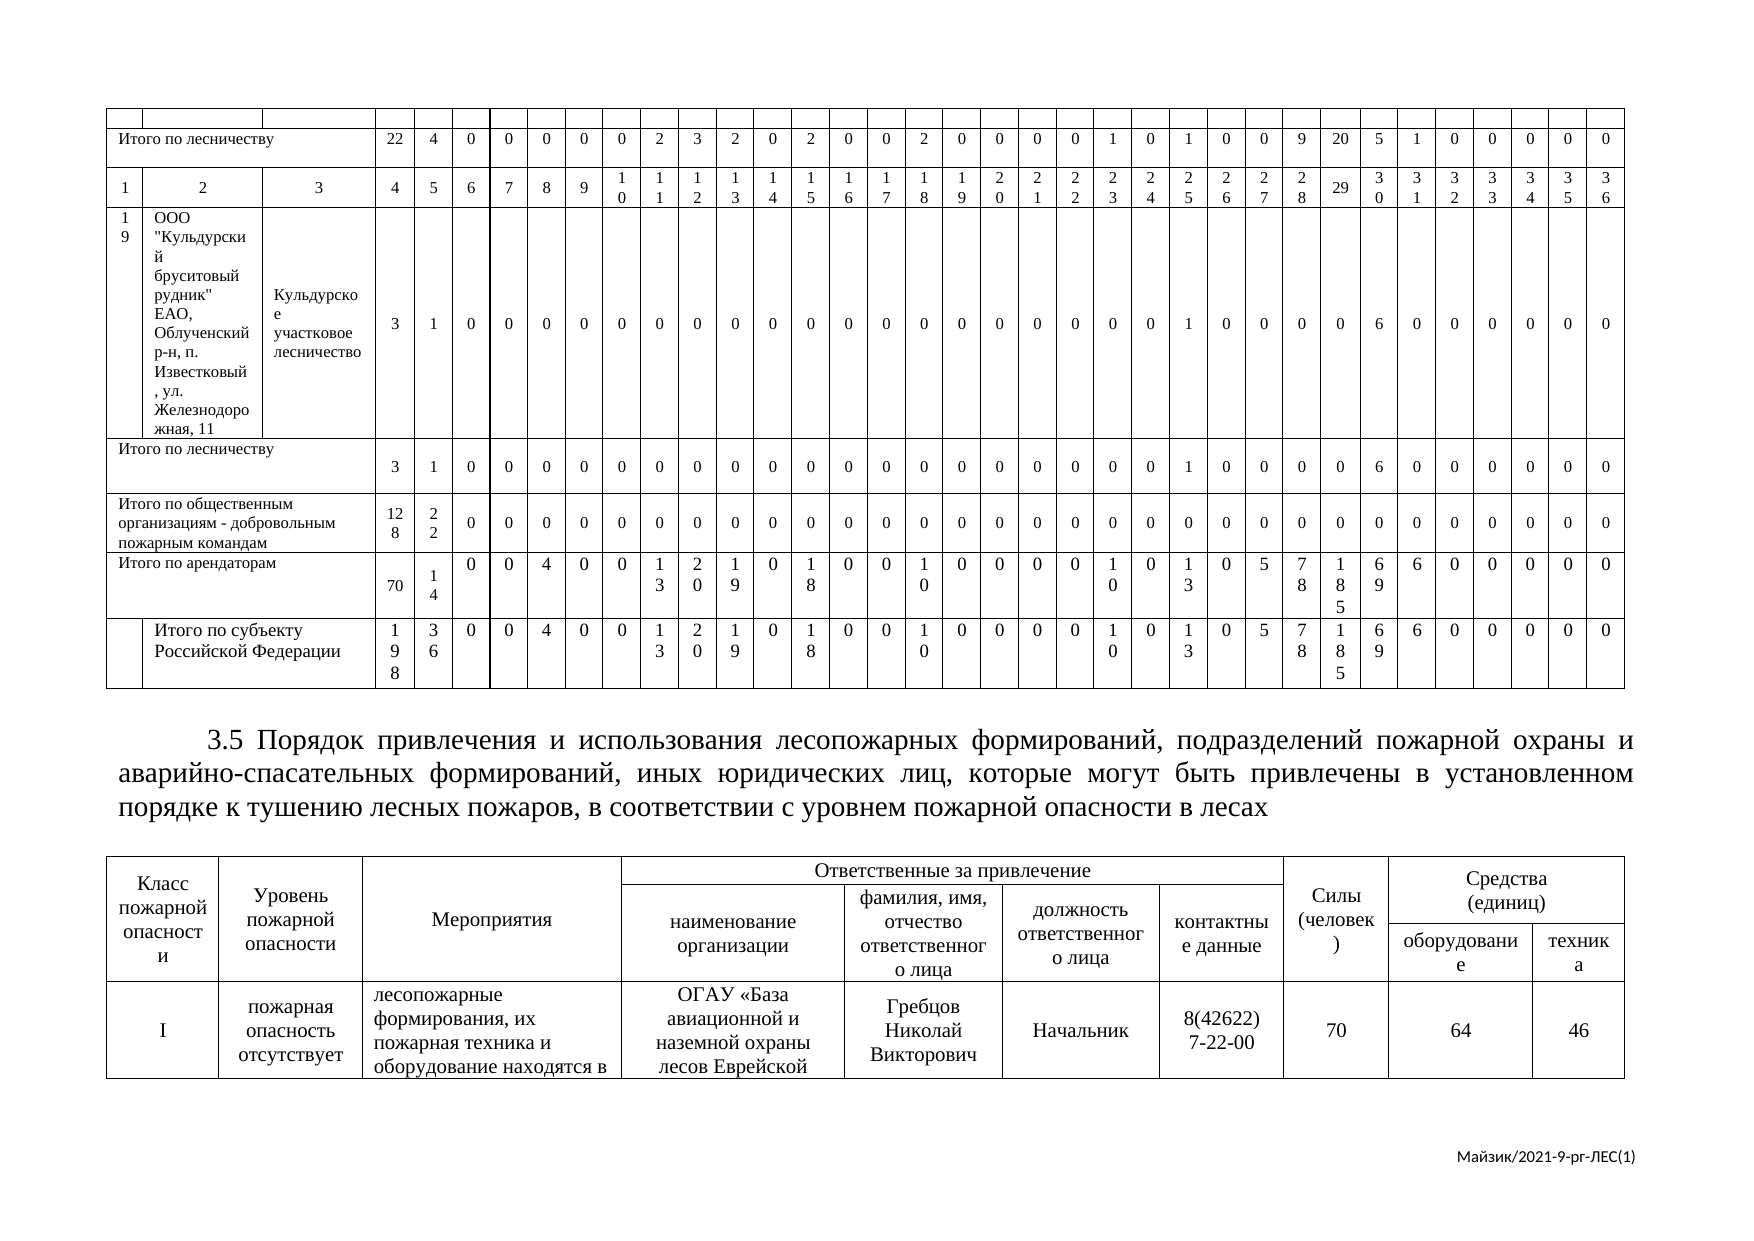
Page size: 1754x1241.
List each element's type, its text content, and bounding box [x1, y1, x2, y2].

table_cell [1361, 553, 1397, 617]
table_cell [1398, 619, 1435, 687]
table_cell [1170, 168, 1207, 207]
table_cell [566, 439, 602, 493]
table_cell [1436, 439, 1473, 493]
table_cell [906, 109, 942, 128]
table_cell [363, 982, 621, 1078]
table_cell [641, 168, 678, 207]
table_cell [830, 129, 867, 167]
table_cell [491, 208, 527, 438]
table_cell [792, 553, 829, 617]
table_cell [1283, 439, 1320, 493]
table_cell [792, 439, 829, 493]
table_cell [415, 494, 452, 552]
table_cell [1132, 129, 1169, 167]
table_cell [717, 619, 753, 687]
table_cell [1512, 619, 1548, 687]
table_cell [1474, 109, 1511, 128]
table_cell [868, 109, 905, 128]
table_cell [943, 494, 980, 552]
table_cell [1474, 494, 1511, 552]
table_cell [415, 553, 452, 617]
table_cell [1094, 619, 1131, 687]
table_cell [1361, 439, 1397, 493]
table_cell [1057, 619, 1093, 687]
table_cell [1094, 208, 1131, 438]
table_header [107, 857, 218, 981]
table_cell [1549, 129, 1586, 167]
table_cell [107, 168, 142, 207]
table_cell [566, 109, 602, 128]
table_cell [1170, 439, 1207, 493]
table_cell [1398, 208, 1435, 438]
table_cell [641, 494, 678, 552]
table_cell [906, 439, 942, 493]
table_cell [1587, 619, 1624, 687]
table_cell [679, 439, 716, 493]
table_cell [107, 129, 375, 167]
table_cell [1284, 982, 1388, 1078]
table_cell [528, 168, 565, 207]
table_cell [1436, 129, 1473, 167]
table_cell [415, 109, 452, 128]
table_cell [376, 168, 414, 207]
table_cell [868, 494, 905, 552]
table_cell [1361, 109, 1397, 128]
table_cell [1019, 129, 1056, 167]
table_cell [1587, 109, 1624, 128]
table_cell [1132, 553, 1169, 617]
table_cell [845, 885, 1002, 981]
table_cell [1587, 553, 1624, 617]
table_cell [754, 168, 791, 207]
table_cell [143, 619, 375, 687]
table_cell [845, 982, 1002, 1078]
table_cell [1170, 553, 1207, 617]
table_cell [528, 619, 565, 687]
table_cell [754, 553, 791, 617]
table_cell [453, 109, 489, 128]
text 3.5 Порядок привлечения и использования лесопожарных формирований, подразделений пожарной охраны и аварийно-спасательных формирований, иных юридических лиц, которые могут быть привлечены в установленном порядке к тушению лесных пожаров, в соответствии с уровнем пожарной опасности в лесах [118, 722, 1636, 823]
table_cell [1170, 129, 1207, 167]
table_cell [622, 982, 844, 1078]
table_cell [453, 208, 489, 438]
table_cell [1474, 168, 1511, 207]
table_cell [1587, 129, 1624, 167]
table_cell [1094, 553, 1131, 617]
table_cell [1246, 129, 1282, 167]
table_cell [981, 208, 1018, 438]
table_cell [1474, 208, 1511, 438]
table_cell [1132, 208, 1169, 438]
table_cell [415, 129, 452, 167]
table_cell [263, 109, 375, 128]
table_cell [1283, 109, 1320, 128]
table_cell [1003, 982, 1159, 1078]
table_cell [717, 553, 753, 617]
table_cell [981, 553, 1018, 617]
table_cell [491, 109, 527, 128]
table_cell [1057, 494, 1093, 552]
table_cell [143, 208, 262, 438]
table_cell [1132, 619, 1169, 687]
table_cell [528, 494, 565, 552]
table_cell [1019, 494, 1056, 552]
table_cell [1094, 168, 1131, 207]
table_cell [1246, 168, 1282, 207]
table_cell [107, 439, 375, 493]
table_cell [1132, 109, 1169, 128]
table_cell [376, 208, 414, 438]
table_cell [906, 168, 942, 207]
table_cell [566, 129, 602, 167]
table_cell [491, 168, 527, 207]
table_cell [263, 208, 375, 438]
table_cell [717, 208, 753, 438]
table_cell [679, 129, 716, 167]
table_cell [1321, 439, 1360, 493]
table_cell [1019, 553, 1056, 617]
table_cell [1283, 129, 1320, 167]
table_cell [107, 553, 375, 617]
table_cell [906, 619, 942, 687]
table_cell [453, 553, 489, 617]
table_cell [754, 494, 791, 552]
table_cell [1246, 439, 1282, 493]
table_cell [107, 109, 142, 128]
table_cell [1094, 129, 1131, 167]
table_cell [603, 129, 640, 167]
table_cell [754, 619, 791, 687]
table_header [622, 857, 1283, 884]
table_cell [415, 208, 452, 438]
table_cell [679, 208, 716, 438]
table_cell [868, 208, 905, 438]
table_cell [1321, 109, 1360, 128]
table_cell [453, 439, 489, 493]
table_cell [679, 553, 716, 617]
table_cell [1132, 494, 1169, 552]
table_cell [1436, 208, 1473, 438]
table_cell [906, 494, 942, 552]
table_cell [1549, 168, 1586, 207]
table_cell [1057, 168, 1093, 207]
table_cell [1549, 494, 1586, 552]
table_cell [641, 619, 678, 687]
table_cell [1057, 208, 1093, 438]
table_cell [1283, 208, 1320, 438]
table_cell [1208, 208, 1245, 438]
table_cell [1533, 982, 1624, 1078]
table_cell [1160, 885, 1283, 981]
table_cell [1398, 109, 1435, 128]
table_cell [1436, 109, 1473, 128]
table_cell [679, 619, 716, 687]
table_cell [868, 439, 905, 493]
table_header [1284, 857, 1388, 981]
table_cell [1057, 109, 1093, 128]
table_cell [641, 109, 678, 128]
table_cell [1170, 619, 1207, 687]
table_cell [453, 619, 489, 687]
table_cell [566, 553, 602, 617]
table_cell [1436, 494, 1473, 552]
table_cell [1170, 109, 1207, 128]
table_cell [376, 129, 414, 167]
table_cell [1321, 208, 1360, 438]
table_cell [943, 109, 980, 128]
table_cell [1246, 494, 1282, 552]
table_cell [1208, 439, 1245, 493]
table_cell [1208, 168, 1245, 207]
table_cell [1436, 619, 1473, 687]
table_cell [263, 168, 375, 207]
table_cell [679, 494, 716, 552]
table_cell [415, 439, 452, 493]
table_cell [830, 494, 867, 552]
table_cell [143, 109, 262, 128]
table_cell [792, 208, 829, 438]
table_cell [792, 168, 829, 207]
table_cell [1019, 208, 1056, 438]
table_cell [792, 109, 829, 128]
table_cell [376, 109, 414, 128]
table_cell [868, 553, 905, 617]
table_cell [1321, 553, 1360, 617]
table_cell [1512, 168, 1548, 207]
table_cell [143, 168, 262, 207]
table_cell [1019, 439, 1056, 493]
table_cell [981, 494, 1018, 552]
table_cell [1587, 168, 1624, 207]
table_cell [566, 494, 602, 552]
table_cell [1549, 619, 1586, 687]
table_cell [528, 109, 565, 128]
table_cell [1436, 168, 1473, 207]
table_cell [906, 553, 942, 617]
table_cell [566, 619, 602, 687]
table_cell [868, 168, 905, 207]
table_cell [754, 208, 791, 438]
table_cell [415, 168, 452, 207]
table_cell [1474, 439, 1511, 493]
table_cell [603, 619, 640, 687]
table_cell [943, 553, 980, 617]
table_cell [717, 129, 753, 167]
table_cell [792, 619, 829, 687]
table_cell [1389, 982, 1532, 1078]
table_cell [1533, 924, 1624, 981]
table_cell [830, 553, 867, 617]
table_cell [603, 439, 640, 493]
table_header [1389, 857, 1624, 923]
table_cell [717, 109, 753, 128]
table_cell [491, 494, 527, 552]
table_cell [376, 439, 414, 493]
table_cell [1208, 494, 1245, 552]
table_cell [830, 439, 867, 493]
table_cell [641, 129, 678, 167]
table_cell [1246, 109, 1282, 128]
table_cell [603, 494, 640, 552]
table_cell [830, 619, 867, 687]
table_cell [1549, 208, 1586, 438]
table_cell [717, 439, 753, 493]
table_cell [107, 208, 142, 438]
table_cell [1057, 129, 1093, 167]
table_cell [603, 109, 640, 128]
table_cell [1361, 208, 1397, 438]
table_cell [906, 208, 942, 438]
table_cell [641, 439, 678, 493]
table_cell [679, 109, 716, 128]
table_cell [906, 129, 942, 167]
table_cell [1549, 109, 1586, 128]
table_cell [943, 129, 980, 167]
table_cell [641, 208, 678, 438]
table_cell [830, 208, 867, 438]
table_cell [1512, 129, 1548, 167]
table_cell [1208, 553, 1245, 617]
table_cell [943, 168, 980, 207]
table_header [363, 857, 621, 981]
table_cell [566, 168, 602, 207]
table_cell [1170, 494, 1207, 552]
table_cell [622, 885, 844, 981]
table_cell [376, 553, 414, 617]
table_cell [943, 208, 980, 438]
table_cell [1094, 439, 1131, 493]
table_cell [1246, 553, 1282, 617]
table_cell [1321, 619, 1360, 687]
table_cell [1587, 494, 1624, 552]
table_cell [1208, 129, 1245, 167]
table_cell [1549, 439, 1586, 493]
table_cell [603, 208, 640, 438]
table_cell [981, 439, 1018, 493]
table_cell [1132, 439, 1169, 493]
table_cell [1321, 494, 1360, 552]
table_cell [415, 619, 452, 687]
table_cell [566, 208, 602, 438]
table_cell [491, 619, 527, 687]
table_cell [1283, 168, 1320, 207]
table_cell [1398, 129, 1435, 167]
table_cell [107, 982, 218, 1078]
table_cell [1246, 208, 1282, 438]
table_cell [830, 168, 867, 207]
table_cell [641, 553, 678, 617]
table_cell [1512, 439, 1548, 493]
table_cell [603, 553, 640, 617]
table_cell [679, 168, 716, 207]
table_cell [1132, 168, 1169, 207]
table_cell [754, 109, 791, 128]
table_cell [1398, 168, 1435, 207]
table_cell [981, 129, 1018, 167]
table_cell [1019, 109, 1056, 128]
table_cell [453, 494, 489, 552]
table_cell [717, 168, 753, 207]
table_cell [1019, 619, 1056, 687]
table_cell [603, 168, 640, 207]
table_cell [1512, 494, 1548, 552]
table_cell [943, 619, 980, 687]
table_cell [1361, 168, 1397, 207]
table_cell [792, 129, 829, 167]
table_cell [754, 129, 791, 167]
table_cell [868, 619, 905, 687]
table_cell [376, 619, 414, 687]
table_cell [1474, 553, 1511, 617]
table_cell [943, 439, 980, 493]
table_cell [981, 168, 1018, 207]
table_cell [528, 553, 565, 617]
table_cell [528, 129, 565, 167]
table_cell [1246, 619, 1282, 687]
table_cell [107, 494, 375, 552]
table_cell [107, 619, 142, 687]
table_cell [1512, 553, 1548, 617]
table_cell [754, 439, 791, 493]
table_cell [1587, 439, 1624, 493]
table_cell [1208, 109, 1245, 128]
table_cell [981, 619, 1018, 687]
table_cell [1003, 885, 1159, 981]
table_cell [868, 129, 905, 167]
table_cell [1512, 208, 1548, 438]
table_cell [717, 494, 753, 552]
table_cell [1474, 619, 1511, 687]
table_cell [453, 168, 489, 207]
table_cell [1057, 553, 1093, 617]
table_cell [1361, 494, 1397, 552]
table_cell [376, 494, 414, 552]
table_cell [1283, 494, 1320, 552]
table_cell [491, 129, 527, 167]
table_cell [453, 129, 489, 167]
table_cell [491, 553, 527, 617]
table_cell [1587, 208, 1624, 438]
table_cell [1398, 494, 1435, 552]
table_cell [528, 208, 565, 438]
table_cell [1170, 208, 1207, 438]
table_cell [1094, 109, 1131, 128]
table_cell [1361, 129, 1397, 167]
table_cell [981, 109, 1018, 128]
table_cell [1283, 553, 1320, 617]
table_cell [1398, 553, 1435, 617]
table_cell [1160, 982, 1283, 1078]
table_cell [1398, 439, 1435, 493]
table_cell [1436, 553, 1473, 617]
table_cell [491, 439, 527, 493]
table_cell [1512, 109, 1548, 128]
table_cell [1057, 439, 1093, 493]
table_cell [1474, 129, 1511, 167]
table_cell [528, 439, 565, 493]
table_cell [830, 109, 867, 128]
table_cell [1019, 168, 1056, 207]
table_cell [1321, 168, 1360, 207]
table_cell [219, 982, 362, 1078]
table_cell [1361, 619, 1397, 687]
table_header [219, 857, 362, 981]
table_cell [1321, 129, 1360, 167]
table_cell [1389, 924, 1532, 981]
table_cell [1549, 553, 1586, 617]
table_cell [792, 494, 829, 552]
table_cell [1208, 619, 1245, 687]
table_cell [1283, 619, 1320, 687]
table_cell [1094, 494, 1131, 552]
